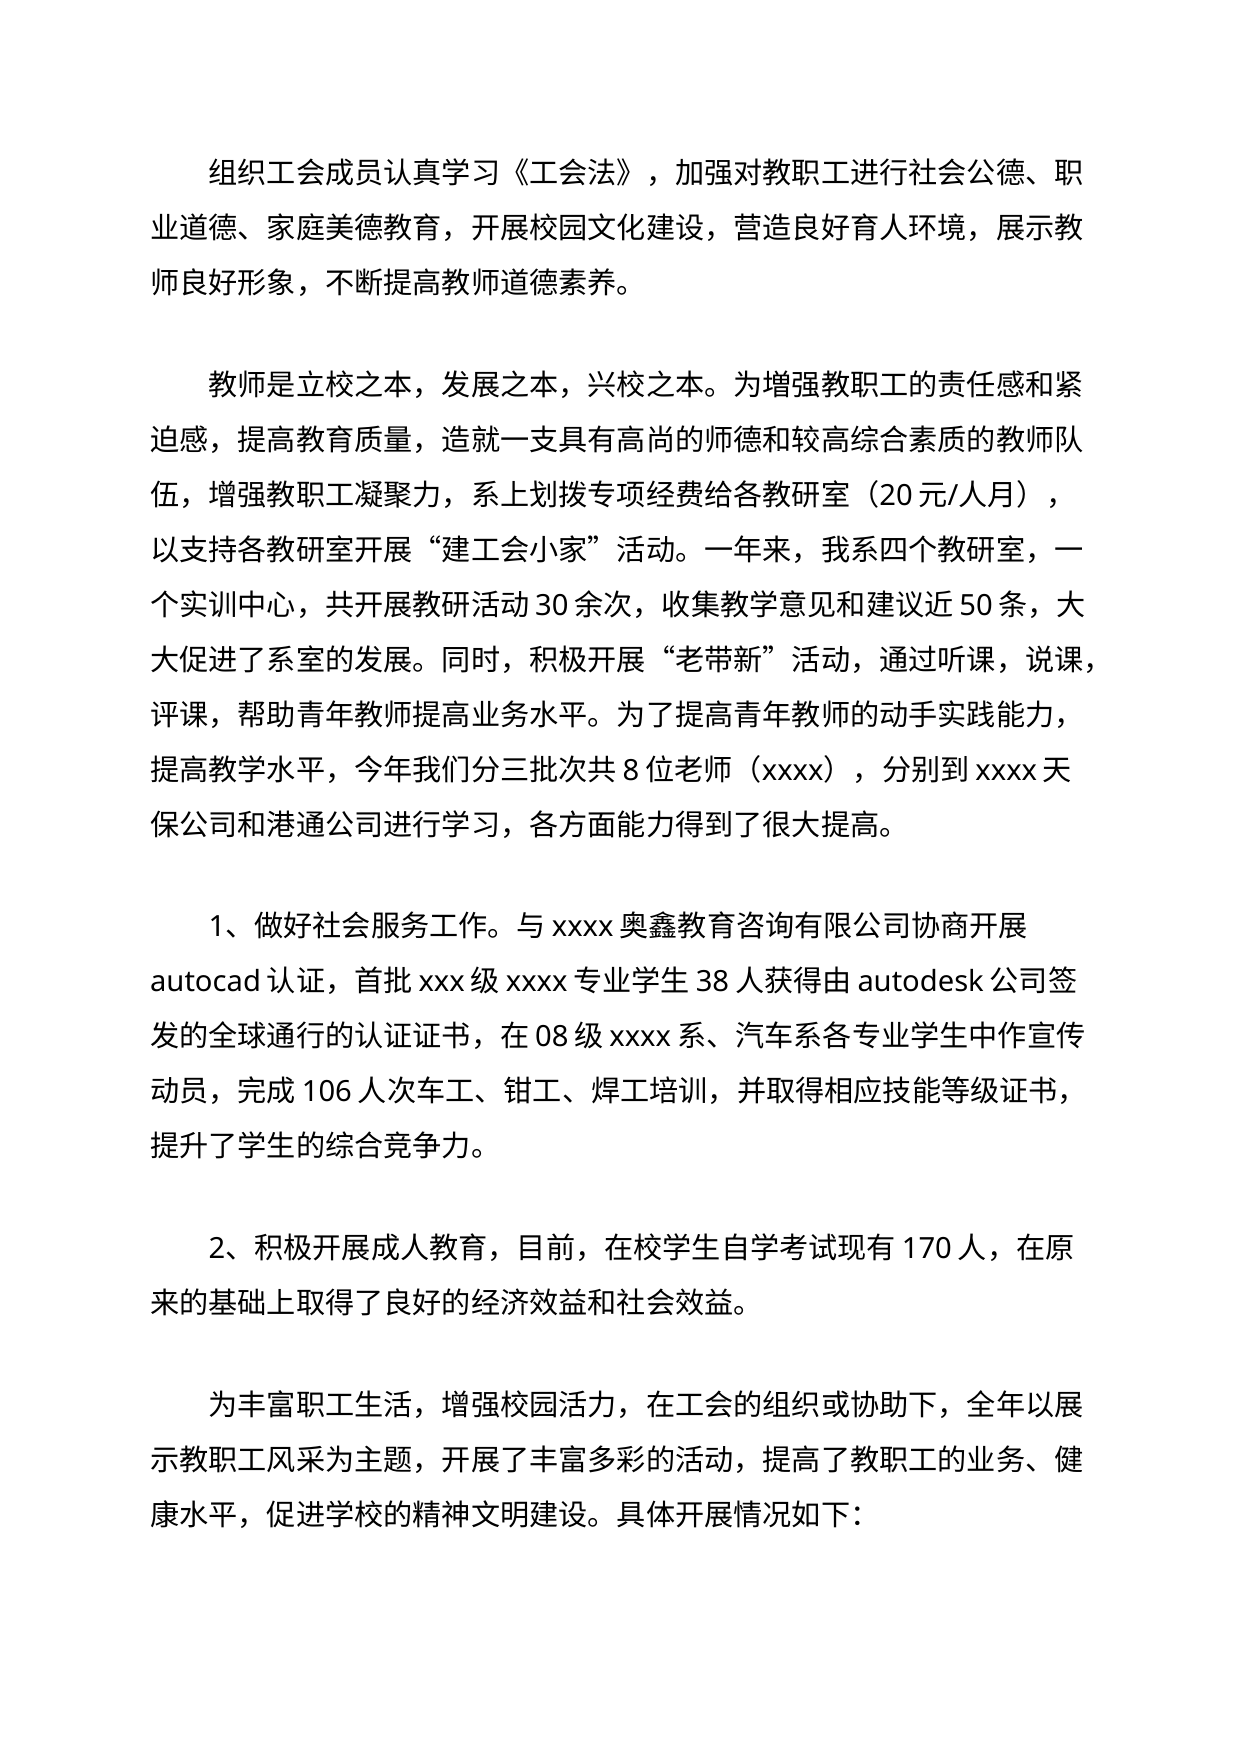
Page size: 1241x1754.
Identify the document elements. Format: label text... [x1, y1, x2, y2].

text 为丰富职工生活，增强校园活力，在工会的组织或协助下，全年以展示教职工风采为主题，开展了丰富多彩的活动，提高了教职工的业务、健康水平，促进学校的精神文明建设。具体开展情况如下： [150, 1381, 1090, 1533]
text 1、做好社会服务工作。与xxxx奥鑫教育咨询有限公司协商开展autocad认证，首批xxx级xxxx专业学生38人获得由autodesk公司签发的全球通行的认证证书，在08级xxxx系、汽车系各专业学生中作宣传动员，完成106人次车工、钳工、焊工培训，并取得相应技能等级证书，提升了学生的综合竞争力。 [150, 903, 1090, 1165]
text 2、积极开展成人教育，目前，在校学生自学考试现有170人，在原来的基础上取得了良好的经济效益和社会效益。 [150, 1224, 1090, 1322]
text 组织工会成员认真学习《工会法》，加强对教职工进行社会公德、职业道德、家庭美德教育，开展校园文化建设，营造良好育人环境，展示教师良好形象，不断提高教师道德素养。 [150, 150, 1090, 302]
text 教师是立校之本，发展之本，兴校之本。为増强教职工的责任感和紧迫感，提高教育质量，造就一支具有高尚的师德和较高综合素质的教师队伍，增强教职工凝聚力，系上划拨专项经费给各教研室（20元/人月），以支持各教研室开展“建工会小家”活动。一年来，我系四个教研室，一个实训中心，共开展教研活动30余次，收集教学意见和建议近50条，大大促进了系室的发展。同时，积极开展“老带新”活动，通过听课，说课，评课，帮助青年教师提高业务水平。为了提高青年教师的动手实践能力，提高教学水平，今年我们分三批次共8位老师（xxxx），分别到xxxx天保公司和港通公司进行学习，各方面能力得到了很大提高。 [150, 362, 1090, 843]
